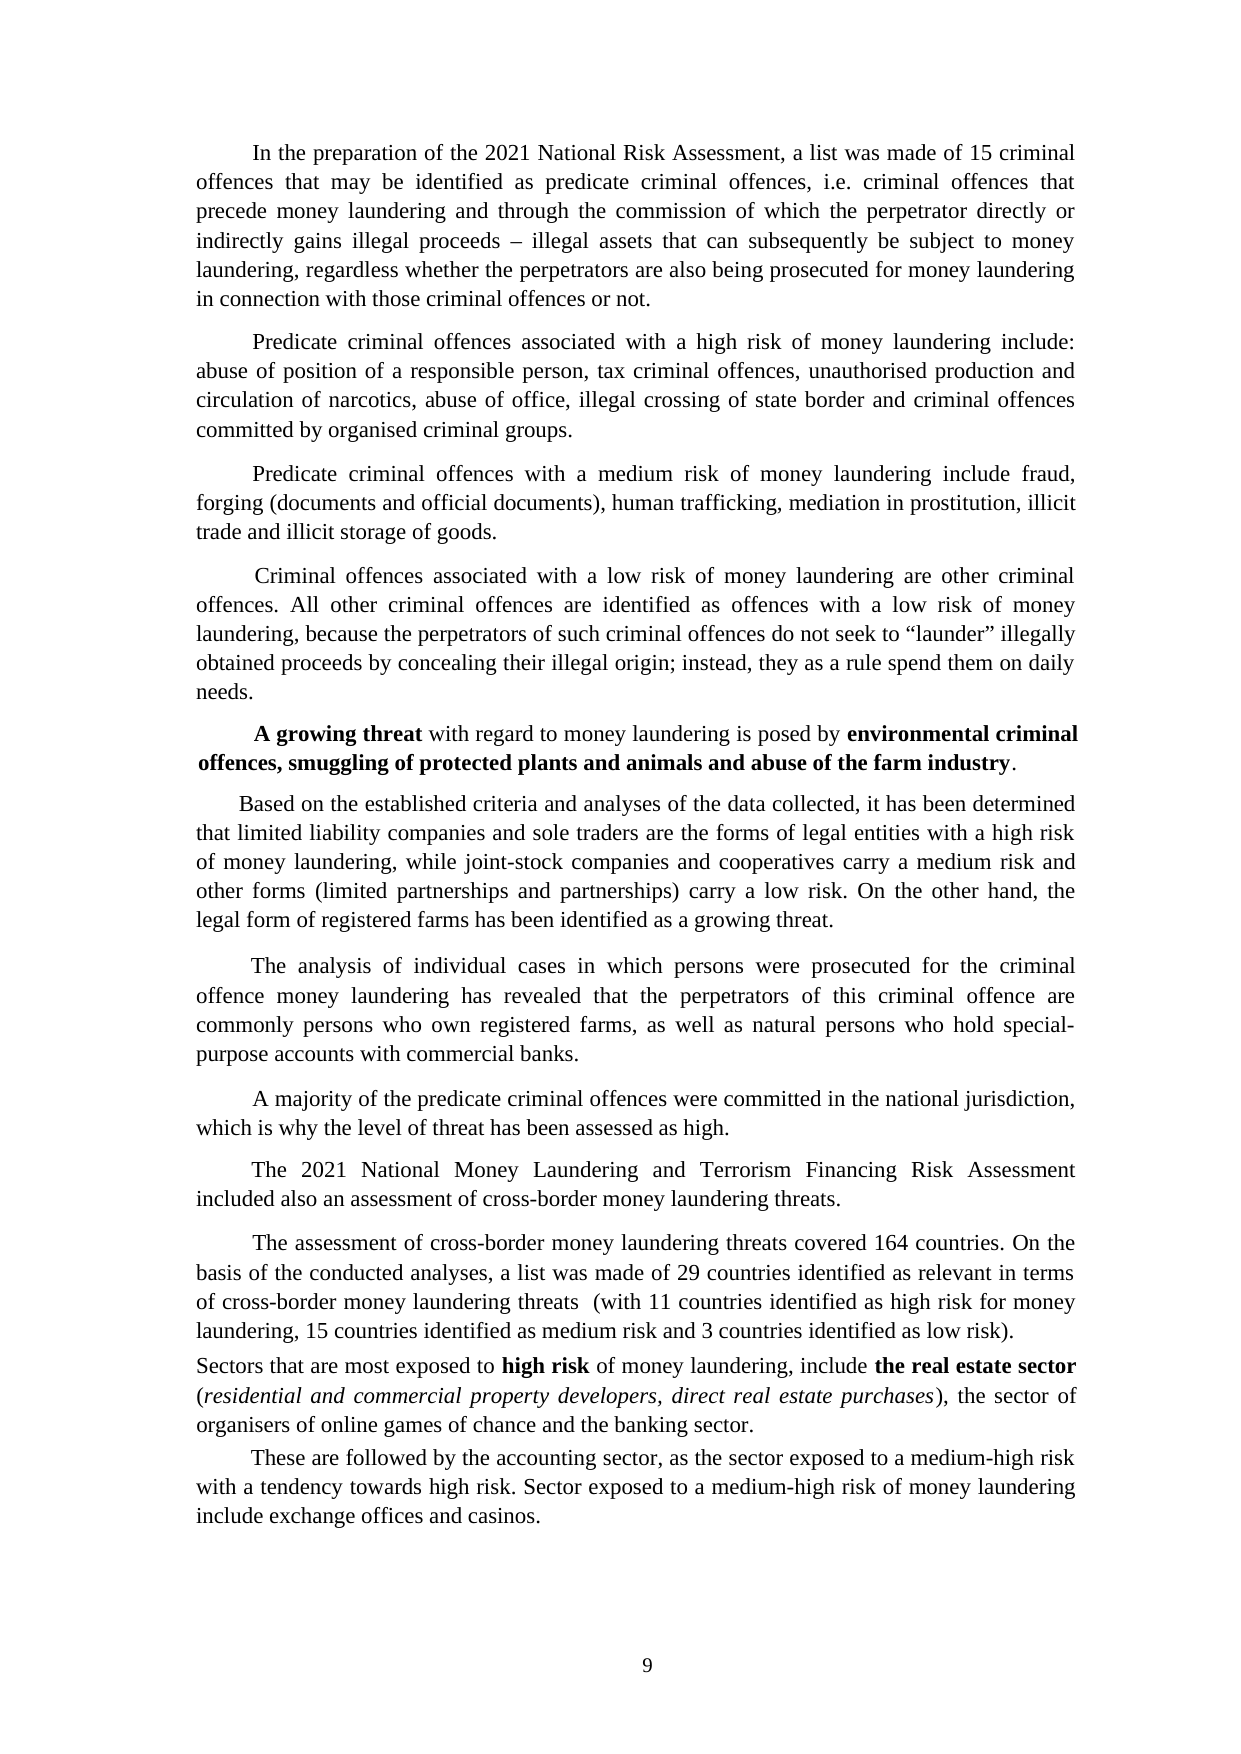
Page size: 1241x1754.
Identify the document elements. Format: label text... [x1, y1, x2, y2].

text Predicate criminal offences associated with a high risk of money laundering include: abuse of position of a responsible person, tax criminal offences, unauthorised production and circulation of narcotics, abuse of office, illegal crossing of state border and criminal offences committed by organised criminal groups. [196, 328, 1077, 442]
text The analysis of individual cases in which persons were prosecuted for the criminal offence money laundering has revealed that the perpetrators of this criminal offence are commonly persons who own registered farms, as well as natural persons who hold special-purpose accounts with commercial banks. [196, 953, 1077, 1066]
text Based on the established criteria and analyses of the data collected, it has been determined that limited liability companies and sole traders are the forms of legal entities with a high risk of money laundering, while joint-stock companies and cooperatives carry a medium risk and other forms (limited partnerships and partnerships) carry a low risk. On the other hand, the legal form of registered farms has been identified as a growing threat. [196, 790, 1077, 933]
text Predicate criminal offences with a medium risk of money laundering include fraud, forging (documents and official documents), human trafficking, mediation in prostitution, illicit trade and illicit storage of goods. [196, 460, 1077, 545]
text The assessment of cross-border money laundering threats covered 164 countries. On the basis of the conducted analyses, a list was made of 29 countries identified as relevant in terms of cross-border money laundering threats (with 11 countries identified as high risk for money laundering, 15 countries identified as medium risk and 3 countries identified as low risk). [196, 1229, 1077, 1343]
text Criminal offences associated with a low risk of money laundering are other criminal offences. All other criminal offences are identified as offences with a low risk of money laundering, because the perpetrators of such criminal offences do not seek to “launder” illegally obtained proceeds by concealing their illegal origin; instead, they as a rule spend them on daily needs. [196, 562, 1077, 705]
text These are followed by the accounting sector, as the sector exposed to a medium-high risk with a tendency towards high risk. Sector exposed to a medium-high risk of money laundering include exchange offices and casinos. [196, 1444, 1077, 1528]
text Sectors that are most exposed to high risk of money laundering, include the real estate sector (residential and commercial property developers, direct real estate purchases), the sector of organisers of online games of chance and the banking sector. [196, 1353, 1077, 1437]
text In the preparation of the 2021 National Risk Assessment, a list was made of 15 criminal offences that may be identified as predicate criminal offences, i.e. criminal offences that precede money laundering and through the commission of which the perpetrator directly or indirectly gains illegal proceeds – illegal assets that can subsequently be subject to money laundering, regardless whether the perpetrators are also being prosecuted for money laundering in connection with those criminal offences or not. [196, 139, 1077, 311]
text A majority of the predicate criminal offences were committed in the national jurisdiction, which is why the level of threat has been assessed as high. [196, 1084, 1077, 1140]
text The 2021 National Money Laundering and Terrorism Financing Risk Assessment included also an assessment of cross-border money laundering threats. [196, 1156, 1077, 1212]
text A growing threat with regard to money laundering is posed by environmental criminal offences, smuggling of protected plants and animals and abuse of the farm industry. [198, 720, 1078, 775]
